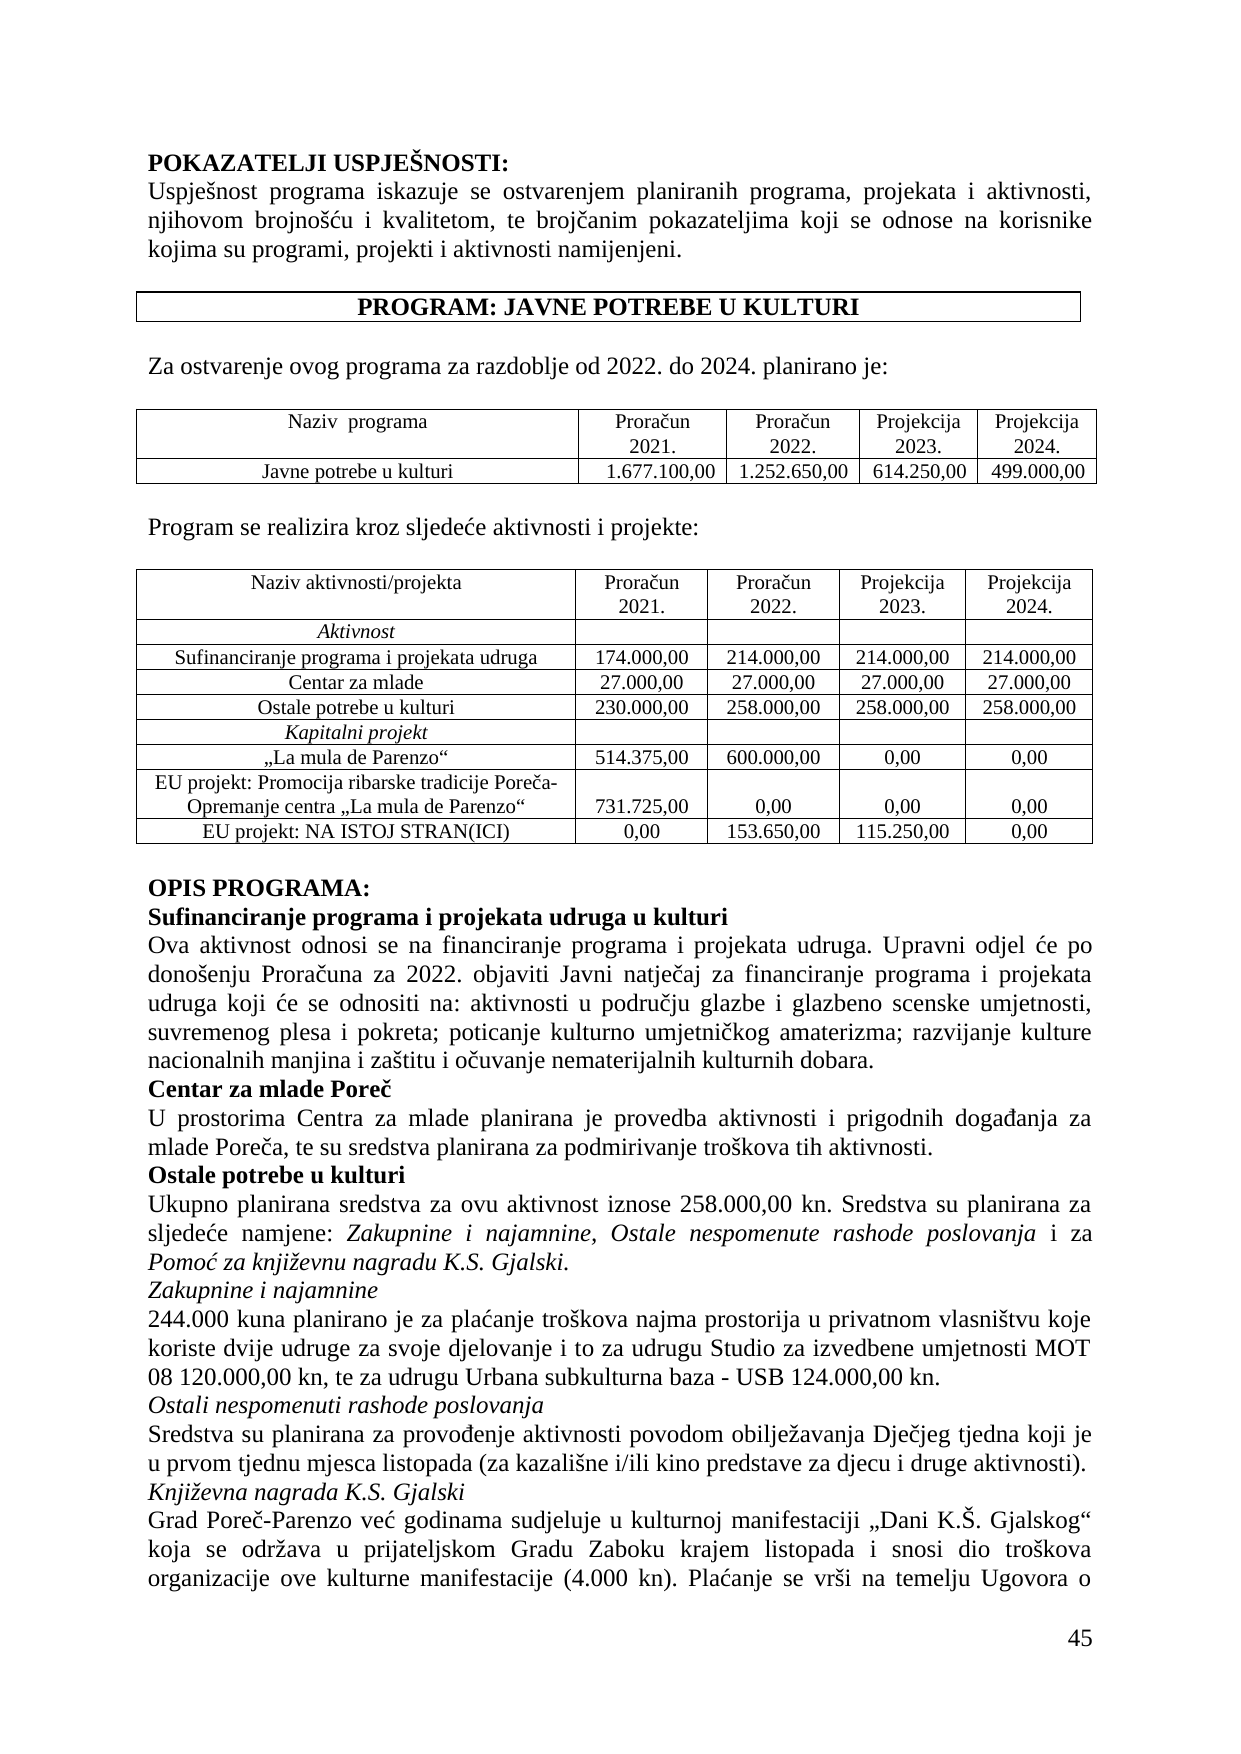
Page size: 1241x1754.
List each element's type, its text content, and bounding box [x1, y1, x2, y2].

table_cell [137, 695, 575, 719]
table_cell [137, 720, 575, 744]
text POKAZATELJI USPJEŠNOSTI: [148, 148, 1093, 176]
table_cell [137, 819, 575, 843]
text Sufinanciranje programa i projekata udruga u kulturi [148, 902, 1093, 931]
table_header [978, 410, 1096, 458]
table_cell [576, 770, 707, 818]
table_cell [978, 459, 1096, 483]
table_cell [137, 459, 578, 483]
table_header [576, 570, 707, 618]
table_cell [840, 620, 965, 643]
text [148, 1506, 1093, 1592]
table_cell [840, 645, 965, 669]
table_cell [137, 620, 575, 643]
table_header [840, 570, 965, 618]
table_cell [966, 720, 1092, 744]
text Ostali nespomenuti rashode poslovanja [148, 1391, 1093, 1419]
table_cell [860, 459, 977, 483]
text Zakupnine i najamnine [148, 1276, 1093, 1304]
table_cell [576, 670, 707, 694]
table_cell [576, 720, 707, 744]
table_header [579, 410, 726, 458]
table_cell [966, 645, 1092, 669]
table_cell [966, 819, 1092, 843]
text Uspješnost programa iskazuje se ostvarenjem planiranih programa, projekata i aktivnosti, njihovom brojnošću i kvalitetom, te brojčanim pokazateljima koji se odnose na korisnike kojima su programi, projekti i aktivnosti namijenjeni. [148, 176, 1093, 263]
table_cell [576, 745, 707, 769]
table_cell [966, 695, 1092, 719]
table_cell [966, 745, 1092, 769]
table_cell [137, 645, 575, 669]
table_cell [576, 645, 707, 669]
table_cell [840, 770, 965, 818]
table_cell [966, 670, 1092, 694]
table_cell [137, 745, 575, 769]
text 244.000 kuna planirano je za plaćanje troškova najma prostorija u privatnom vlasništvu koje koriste dvije udruge za svoje djelovanje i to za udrugu Studio za izvedbene umjetnosti MOT 08 120.000,00 kn, te za udrugu Urbana subkulturna baza - USB 124.000,00 kn. [148, 1304, 1093, 1391]
text U prostorima Centra za mlade planirana je provedba aktivnosti i prigodnih događanja za mlade Poreča, te su sredstva planirana za podmirivanje troškova tih aktivnosti. [148, 1103, 1093, 1161]
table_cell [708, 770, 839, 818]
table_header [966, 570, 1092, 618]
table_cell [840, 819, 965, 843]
text Ostale potrebe u kulturi [148, 1161, 1093, 1189]
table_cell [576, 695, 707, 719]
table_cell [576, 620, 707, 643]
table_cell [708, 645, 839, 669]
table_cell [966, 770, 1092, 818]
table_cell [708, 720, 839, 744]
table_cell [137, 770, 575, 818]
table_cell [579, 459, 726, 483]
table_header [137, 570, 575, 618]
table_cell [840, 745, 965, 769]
text Centar za mlade Poreč [148, 1074, 1093, 1103]
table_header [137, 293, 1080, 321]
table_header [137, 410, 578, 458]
text Ova aktivnost odnosi se na financiranje programa i projekata udruga. Upravni odjel će po donošenju Proračuna za 2022. objaviti Javni natječaj za financiranje programa i projekata udruga koji će se odnositi na: aktivnosti u području glazbe i glazbeno scenske umjetnosti, suvremenog plesa i pokreta; poticanje kulturno umjetničkog amaterizma; razvijanje kulture nacionalnih manjina i zaštitu i očuvanje nematerijalnih kulturnih dobara. [148, 931, 1093, 1074]
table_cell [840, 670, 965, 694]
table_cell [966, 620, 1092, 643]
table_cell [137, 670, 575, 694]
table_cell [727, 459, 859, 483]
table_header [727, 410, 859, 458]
text Književna nagrada K.S. Gjalski [148, 1477, 1093, 1506]
text Ukupno planirana sredstva za ovu aktivnost iznose 258.000,00 kn. Sredstva su planirana za sljedeće namjene: Zakupnine i najamnine, Ostale nespomenute rashode poslovanja i za Pomoć za književnu nagradu K.S. Gjalski. [148, 1189, 1093, 1276]
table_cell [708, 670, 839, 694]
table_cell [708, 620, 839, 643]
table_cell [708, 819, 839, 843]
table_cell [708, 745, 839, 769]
text Sredstva su planirana za provođenje aktivnosti povodom obilježavanja Dječjeg tjedna koji je u prvom tjednu mjesca listopada (za kazališne i/ili kino predstave za djecu i druge aktivnosti). [148, 1419, 1093, 1477]
text Za ostvarenje ovog programa za razdoblje od 2022. do 2024. planirano je: [148, 351, 1093, 380]
text Program se realizira kroz sljedeće aktivnosti i projekte: [148, 512, 1093, 541]
text OPIS PROGRAMA: [148, 873, 1093, 902]
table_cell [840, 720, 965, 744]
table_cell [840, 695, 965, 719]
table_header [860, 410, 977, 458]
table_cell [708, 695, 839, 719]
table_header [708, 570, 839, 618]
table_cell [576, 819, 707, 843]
